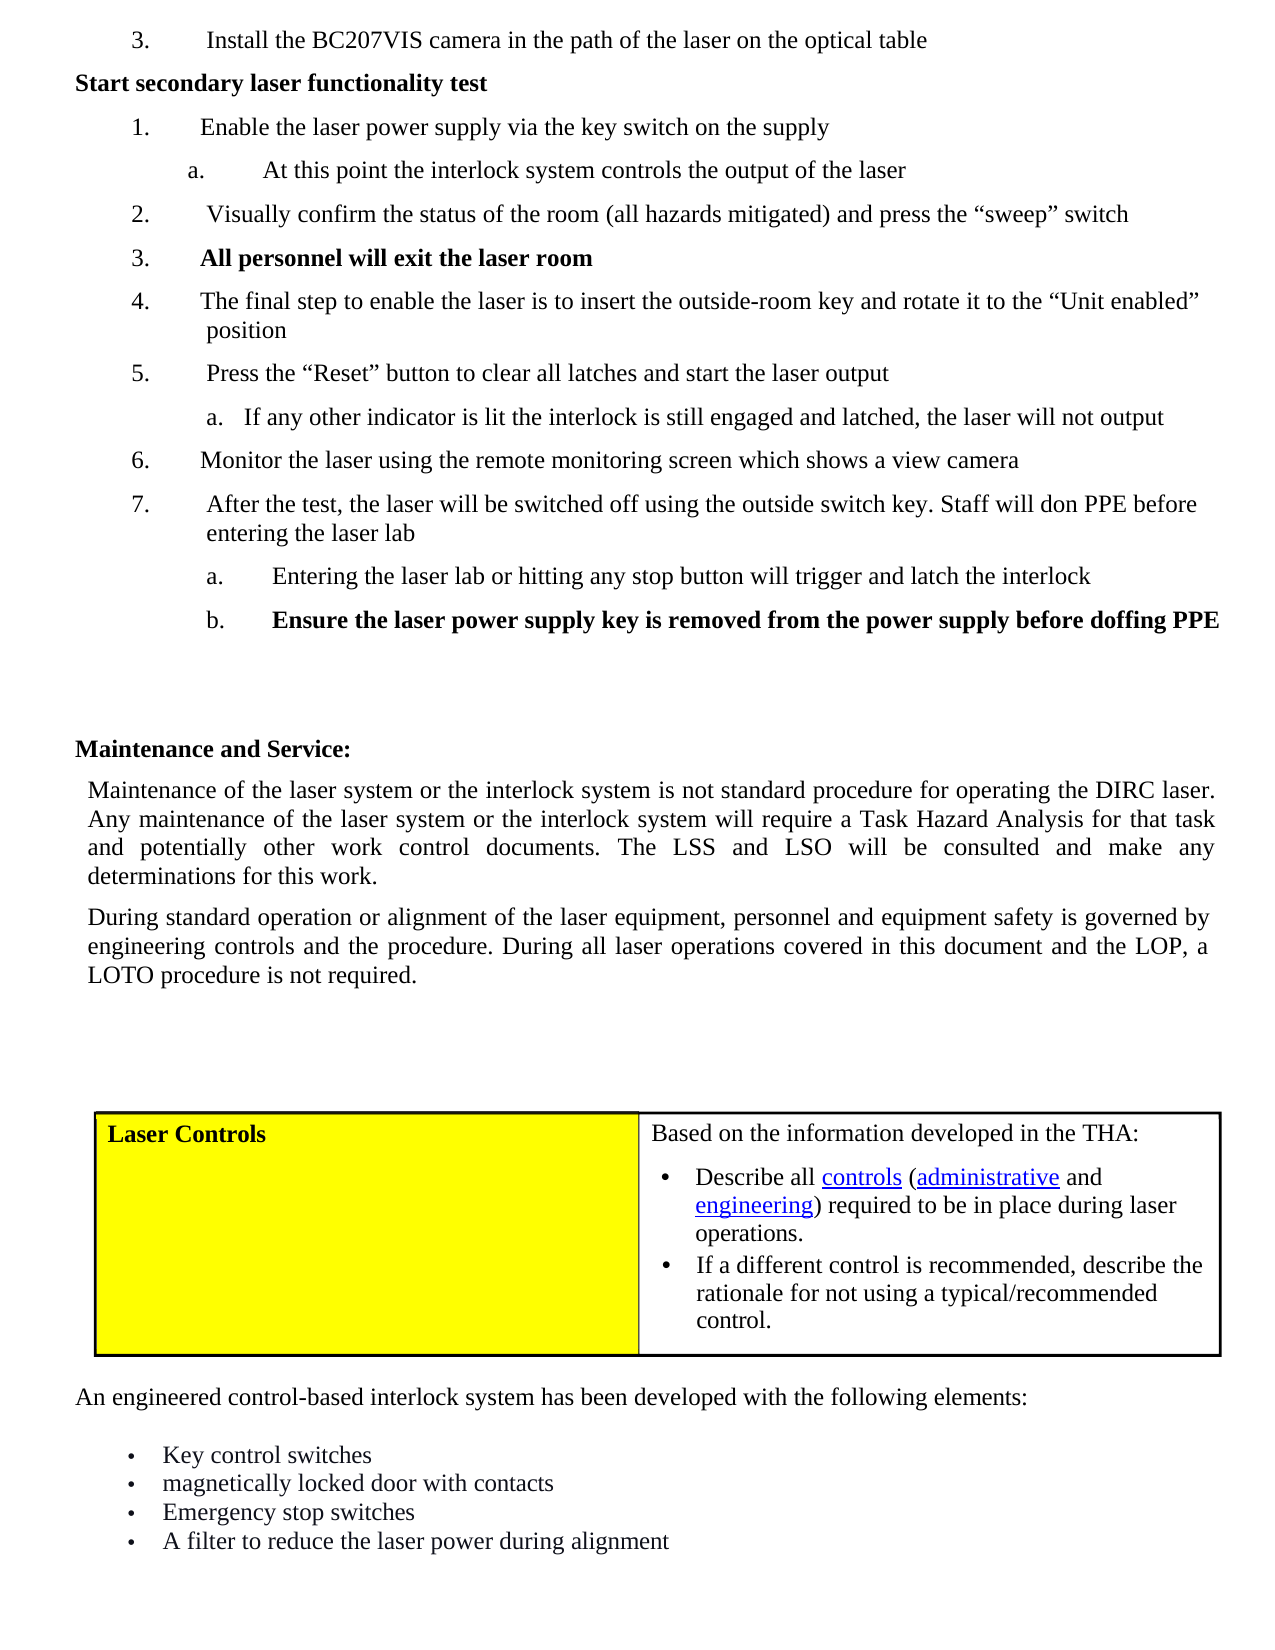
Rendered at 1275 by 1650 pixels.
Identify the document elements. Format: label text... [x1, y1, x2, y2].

list After the test, the laser will be switched off using the outside switch key. Staff will don PPE before entering the laser lab [131, 489, 1228, 547]
text During standard operation or alignment of the laser equipment, personnel and equipment safety is governed by engineering controls and the procedure. During all laser operations covered in this document and the LOP, a LOTO procedure is not required. [87, 902, 1210, 988]
list All personnel will exit the laser room [131, 243, 1228, 271]
list Press the “Reset” button to clear all latches and start the laser output [131, 358, 1228, 387]
list Ensure the laser power supply key is removed from the power supply before doffing PPE [206, 605, 1228, 634]
list Visually confirm the status of the room (all hazards mitigated) and press the “sweep” switch [131, 199, 1228, 228]
text An engineered control-based interlock system has been developed with the following elements: [75, 1382, 1228, 1411]
picture [96, 1111, 638, 1119]
list Monitor the laser using the remote monitoring screen which shows a view camera [131, 446, 1228, 474]
list magnetically locked door with contacts [125, 1469, 1228, 1498]
list Emergency stop switches [125, 1498, 1228, 1526]
list A filter to reduce the laser power during alignment [125, 1526, 1228, 1555]
text Maintenance of the laser system or the interlock system is not standard procedure for operating the DIRC laser. Any maintenance of the laser system or the interlock system will require a Task Hazard Analysis for that task and potentially other work control documents. The LSS and LSO will be consulted and make any determinations for this work. [87, 775, 1216, 890]
list At this point the interlock system controls the output of the laser [187, 156, 1228, 184]
list Enable the laser power supply via the key switch on the supply [131, 112, 1228, 141]
list Install the BC207VIS camera in the path of the laser on the optical table [131, 25, 1228, 54]
subtitle Maintenance and Service: [75, 734, 1228, 762]
text Start secondary laser functionality test [75, 68, 1228, 97]
list Entering the laser lab or hitting any stop button will trigger and latch the interlock [206, 561, 1228, 590]
list The final step to enable the laser is to insert the outside-room key and rotate it to the “Unit enabled” position [131, 286, 1228, 344]
list Key control switches [125, 1440, 1228, 1469]
list If any other indicator is lit the interlock is still engaged and latched, the laser will not output [206, 402, 1228, 431]
